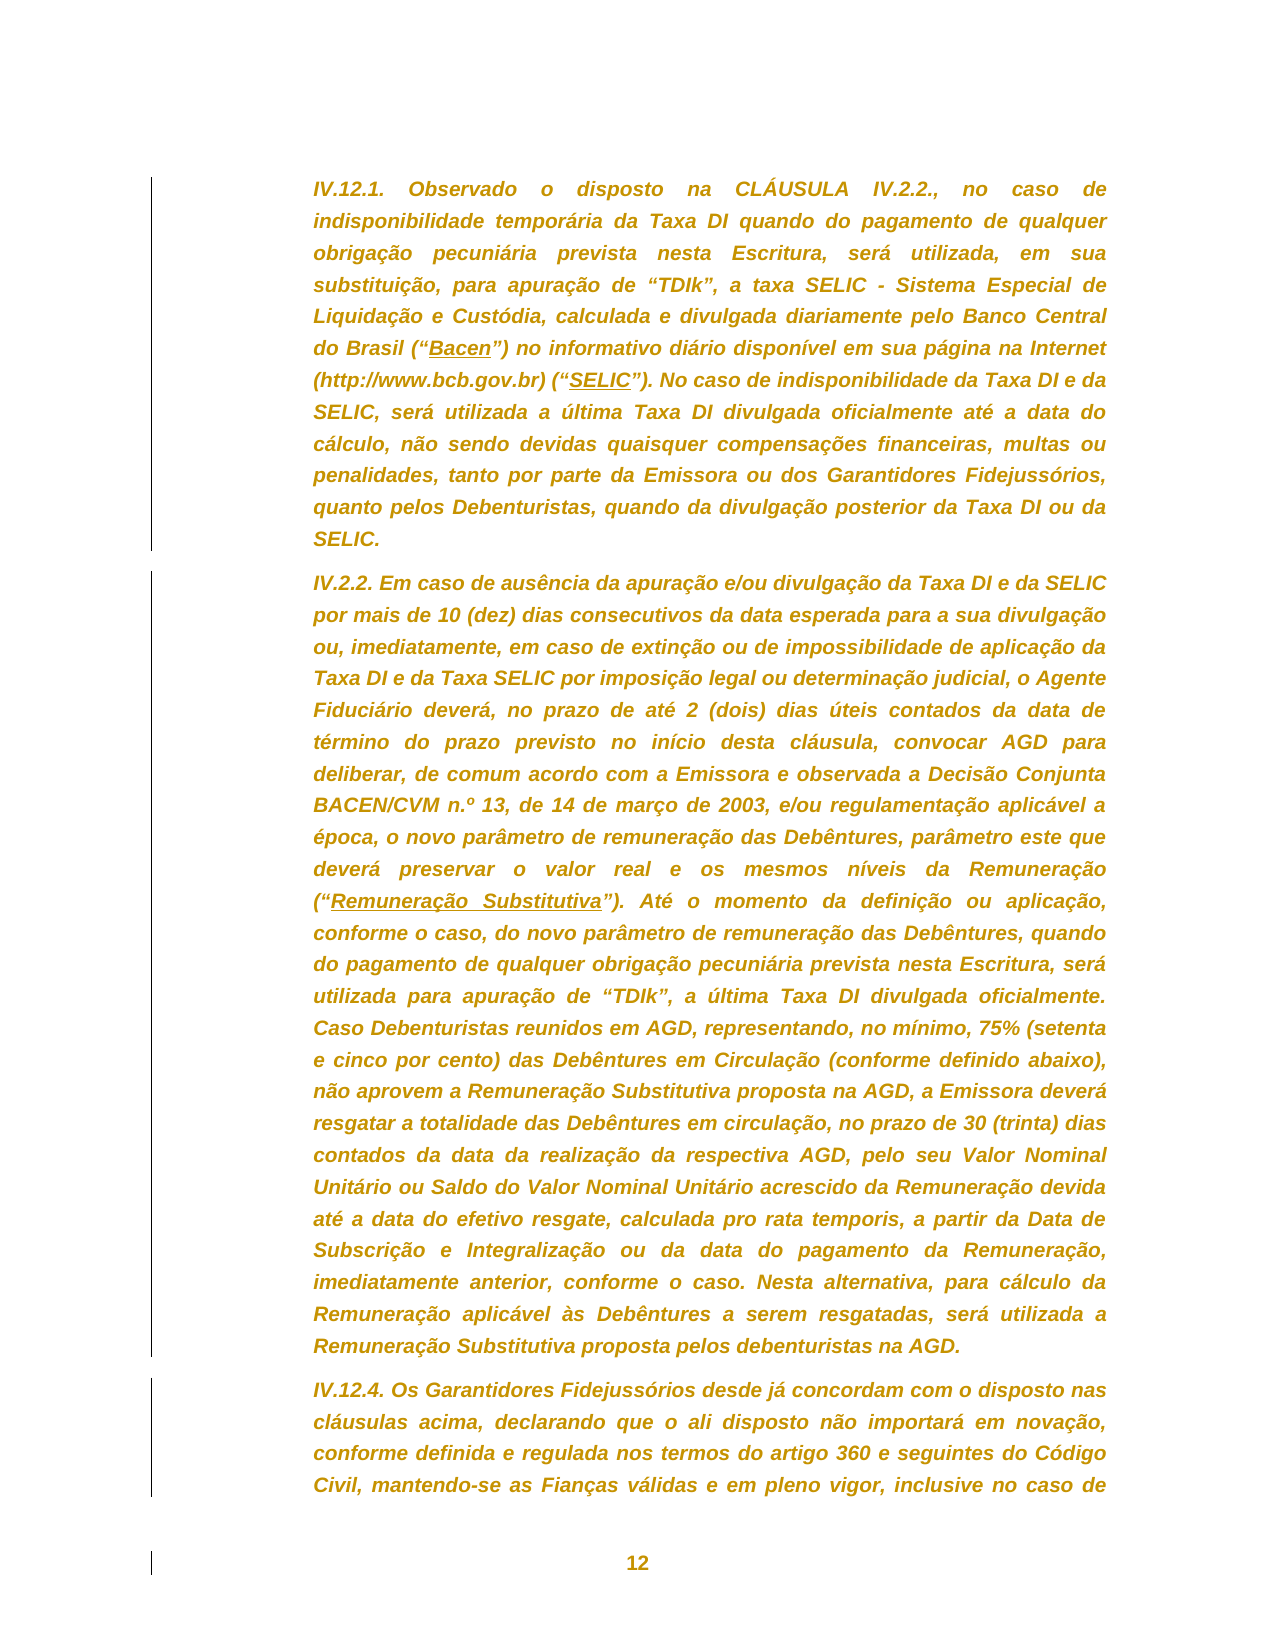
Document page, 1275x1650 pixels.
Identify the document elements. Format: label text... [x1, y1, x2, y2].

text IV.12.1. Observado o disposto na CLÁUSULA IV.2.2., no caso de indisponibilidade temporária da Taxa DI quando do pagamento de qualquer obrigação pecuniária prevista nesta Escritura, será utilizada, em sua substituição, para apuração de “TDIk”, a taxa SELIC - Sistema Especial de Liquidação e Custódia, calculada e divulgada diariamente pelo Banco Central do Brasil (“Bacen”) no informativo diário disponível em sua página na Internet (http://www.bcb.gov.br) (“SELIC”). No caso de indisponibilidade da Taxa DI e da SELIC, será utilizada a última Taxa DI divulgada oficialmente até a data do cálculo, não sendo devidas quaisquer compensações financeiras, multas ou penalidades, tanto por parte da Emissora ou dos Garantidores Fidejussórios, quanto pelos Debenturistas, quando da divulgação posterior da Taxa DI ou da SELIC. [313, 177, 1109, 551]
text IV.2.2. Em caso de ausência da apuração e/ou divulgação da Taxa DI e da SELIC por mais de 10 (dez) dias consecutivos da data esperada para a sua divulgação ou, imediatamente, em caso de extinção ou de impossibilidade de aplicação da Taxa DI e da Taxa SELIC por imposição legal ou determinação judicial, o Agente Fiduciário deverá, no prazo de até 2 (dois) dias úteis contados da data de término do prazo previsto no início desta cláusula, convocar AGD para deliberar, de comum acordo com a Emissora e observada a Decisão Conjunta BACEN/CVM n.º 13, de 14 de março de 2003, e/ou regulamentação aplicável a época, o novo parâmetro de remuneração das Debêntures, parâmetro este que deverá preservar o valor real e os mesmos níveis da Remuneração (“Remuneração Substitutiva”). Até o momento da definição ou aplicação, conforme o caso, do novo parâmetro de remuneração das Debêntures, quando do pagamento de qualquer obrigação pecuniária prevista nesta Escritura, será utilizada para apuração de “TDIk”, a última Taxa DI divulgada oficialmente. Caso Debenturistas reunidos em AGD, representando, no mínimo, 75% (setenta e cinco por cento) das Debêntures em Circulação (conforme definido abaixo), não aprovem a Remuneração Substitutiva proposta na AGD, a Emissora deverá resgatar a totalidade das Debêntures em circulação, no prazo de 30 (trinta) dias contados da data da realização da respectiva AGD, pelo seu Valor Nominal Unitário ou Saldo do Valor Nominal Unitário acrescido da Remuneração devida até a data do efetivo resgate, calculada pro rata temporis, a partir da Data de Subscrição e Integralização ou da data do pagamento da Remuneração, imediatamente anterior, conforme o caso. Nesta alternativa, para cálculo da Remuneração aplicável às Debêntures a serem resgatadas, será utilizada a Remuneração Substitutiva proposta pelos debenturistas na AGD. [313, 571, 1109, 1357]
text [313, 1378, 1109, 1497]
